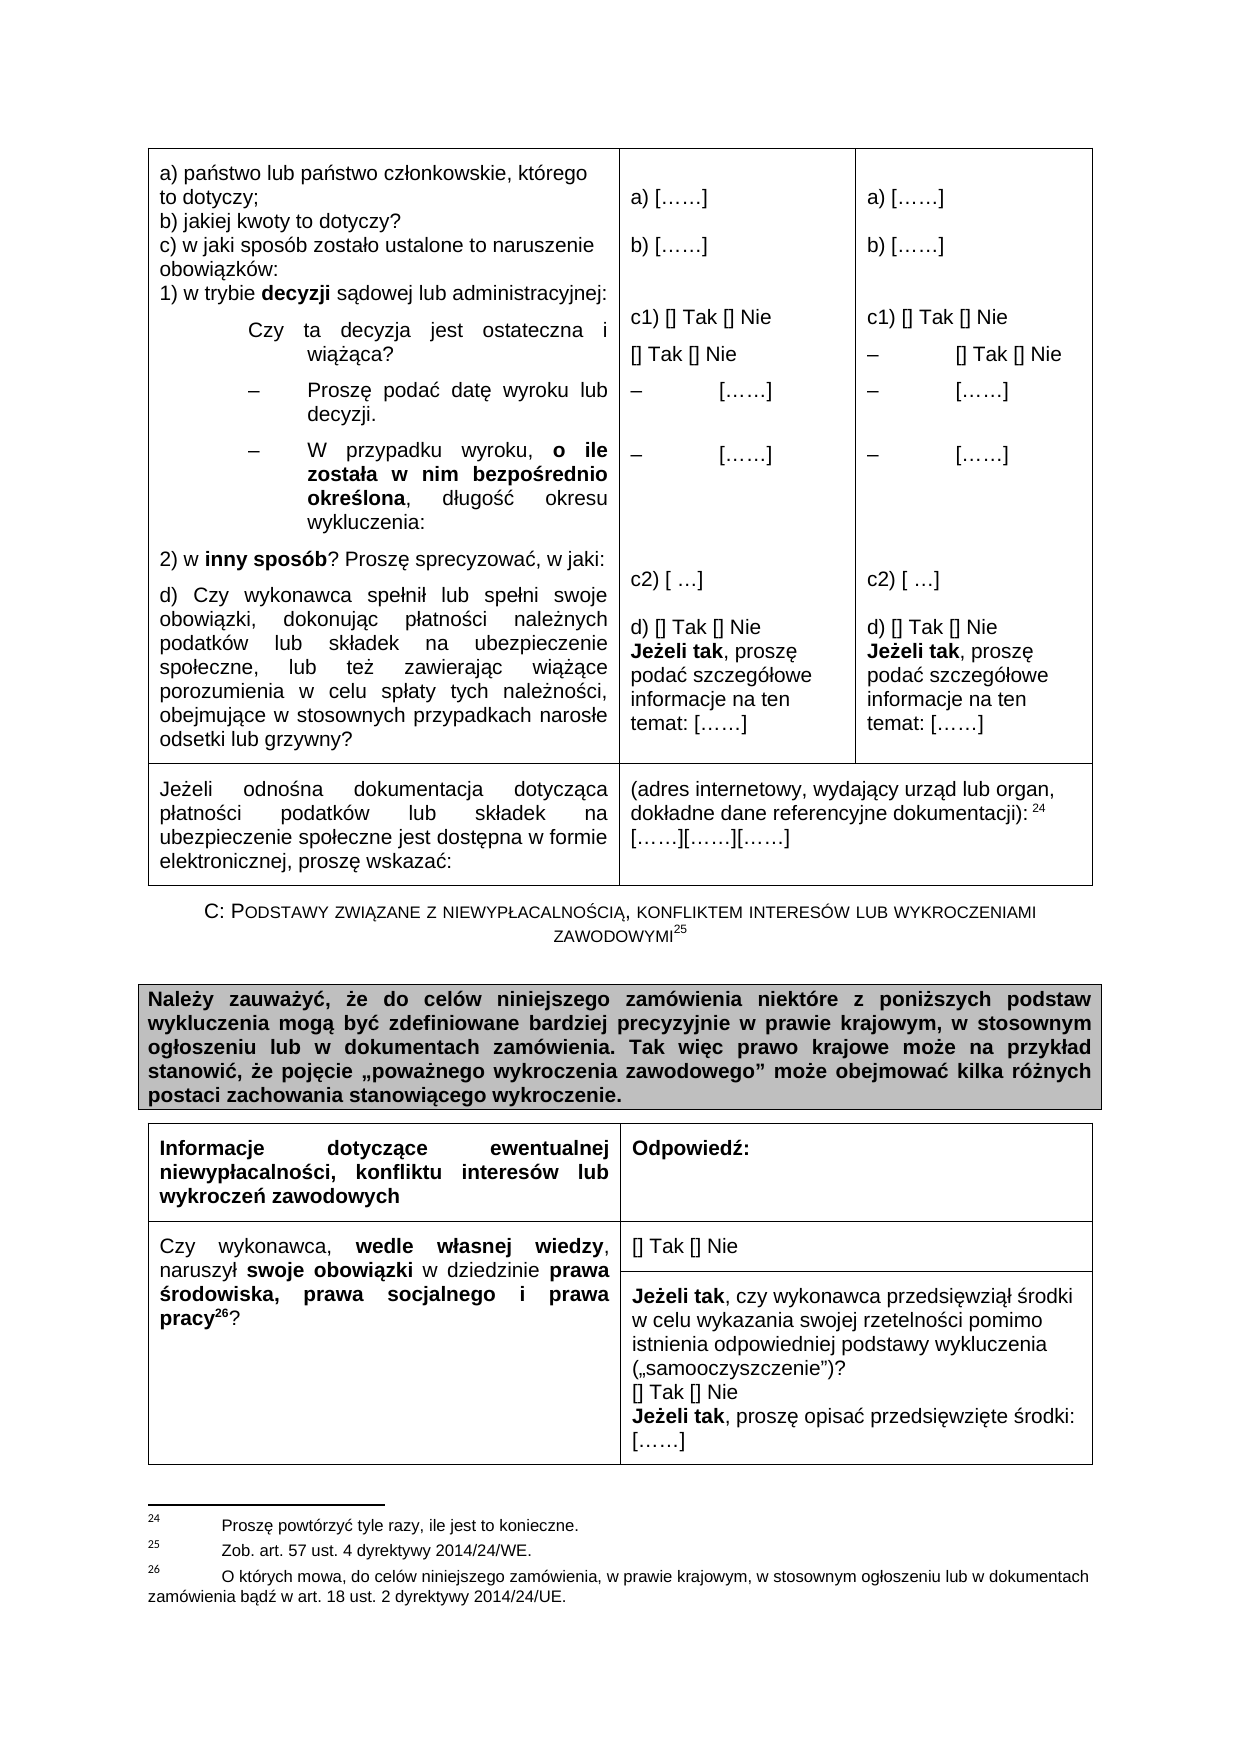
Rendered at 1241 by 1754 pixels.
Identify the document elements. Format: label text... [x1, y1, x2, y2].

table_cell Czy wykonawca, wedle własnej wiedzy, naruszył swoje obowiązki w dziedzinie prawa środowiska, prawa socjalnego i prawa pracy? [149, 1222, 620, 1464]
table_header Informacje dotyczące ewentualnej niewypłacalności, konfliktu interesów lub wykroczeń zawodowych [149, 1124, 620, 1221]
text C: Podstawy związane z niewypłacalnością, konfliktem interesów lub wykroczeniami zawodowymi [148, 899, 1093, 947]
table_cell a) [……] b) [……] c1) [] Tak [] Nie [] Tak [] Nie [……] [……] c2) [ …] d) [] Tak [] Nie Jeżeli tak, proszę podać szczegółowe informacje na ten temat: [……] [856, 149, 1092, 763]
table_cell Jeżeli odnośna dokumentacja dotycząca płatności podatków lub składek na ubezpieczenie społeczne jest dostępna w formie elektronicznej, proszę wskazać: [149, 764, 619, 885]
table_cell a) [……] b) [……] c1) [] Tak [] Nie [] Tak [] Nie [……] [……] c2) [ …] d) [] Tak [] Nie Jeżeli tak, proszę podać szczegółowe informacje na ten temat: [……] [620, 149, 855, 763]
table_cell Jeżeli tak, czy wykonawca przedsięwziął środki w celu wykazania swojej rzetelności pomimo istnienia odpowiedniej podstawy wykluczenia („samooczyszczenie”)? [] Tak [] Nie Jeżeli tak, proszę opisać przedsięwzięte środki: [……] [621, 1272, 1092, 1464]
table_cell [] Tak [] Nie [621, 1222, 1092, 1271]
table_header Odpowiedź: [621, 1124, 1092, 1221]
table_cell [149, 149, 619, 763]
text Należy zauważyć, że do celów niniejszego zamówienia niektóre z poniższych podstaw wykluczenia mogą być zdefiniowane bardziej precyzyjnie w prawie krajowym, w stosownym ogłoszeniu lub w dokumentach zamówienia. Tak więc prawo krajowe może na przykład stanowić, że pojęcie „poważnego wykroczenia zawodowego” może obejmować kilka różnych postaci zachowania stanowiącego wykroczenie. [139, 985, 1101, 1109]
table_cell (adres internetowy, wydający urząd lub organ, dokładne dane referencyjne dokumentacji): [……][……][……] [620, 764, 1092, 885]
